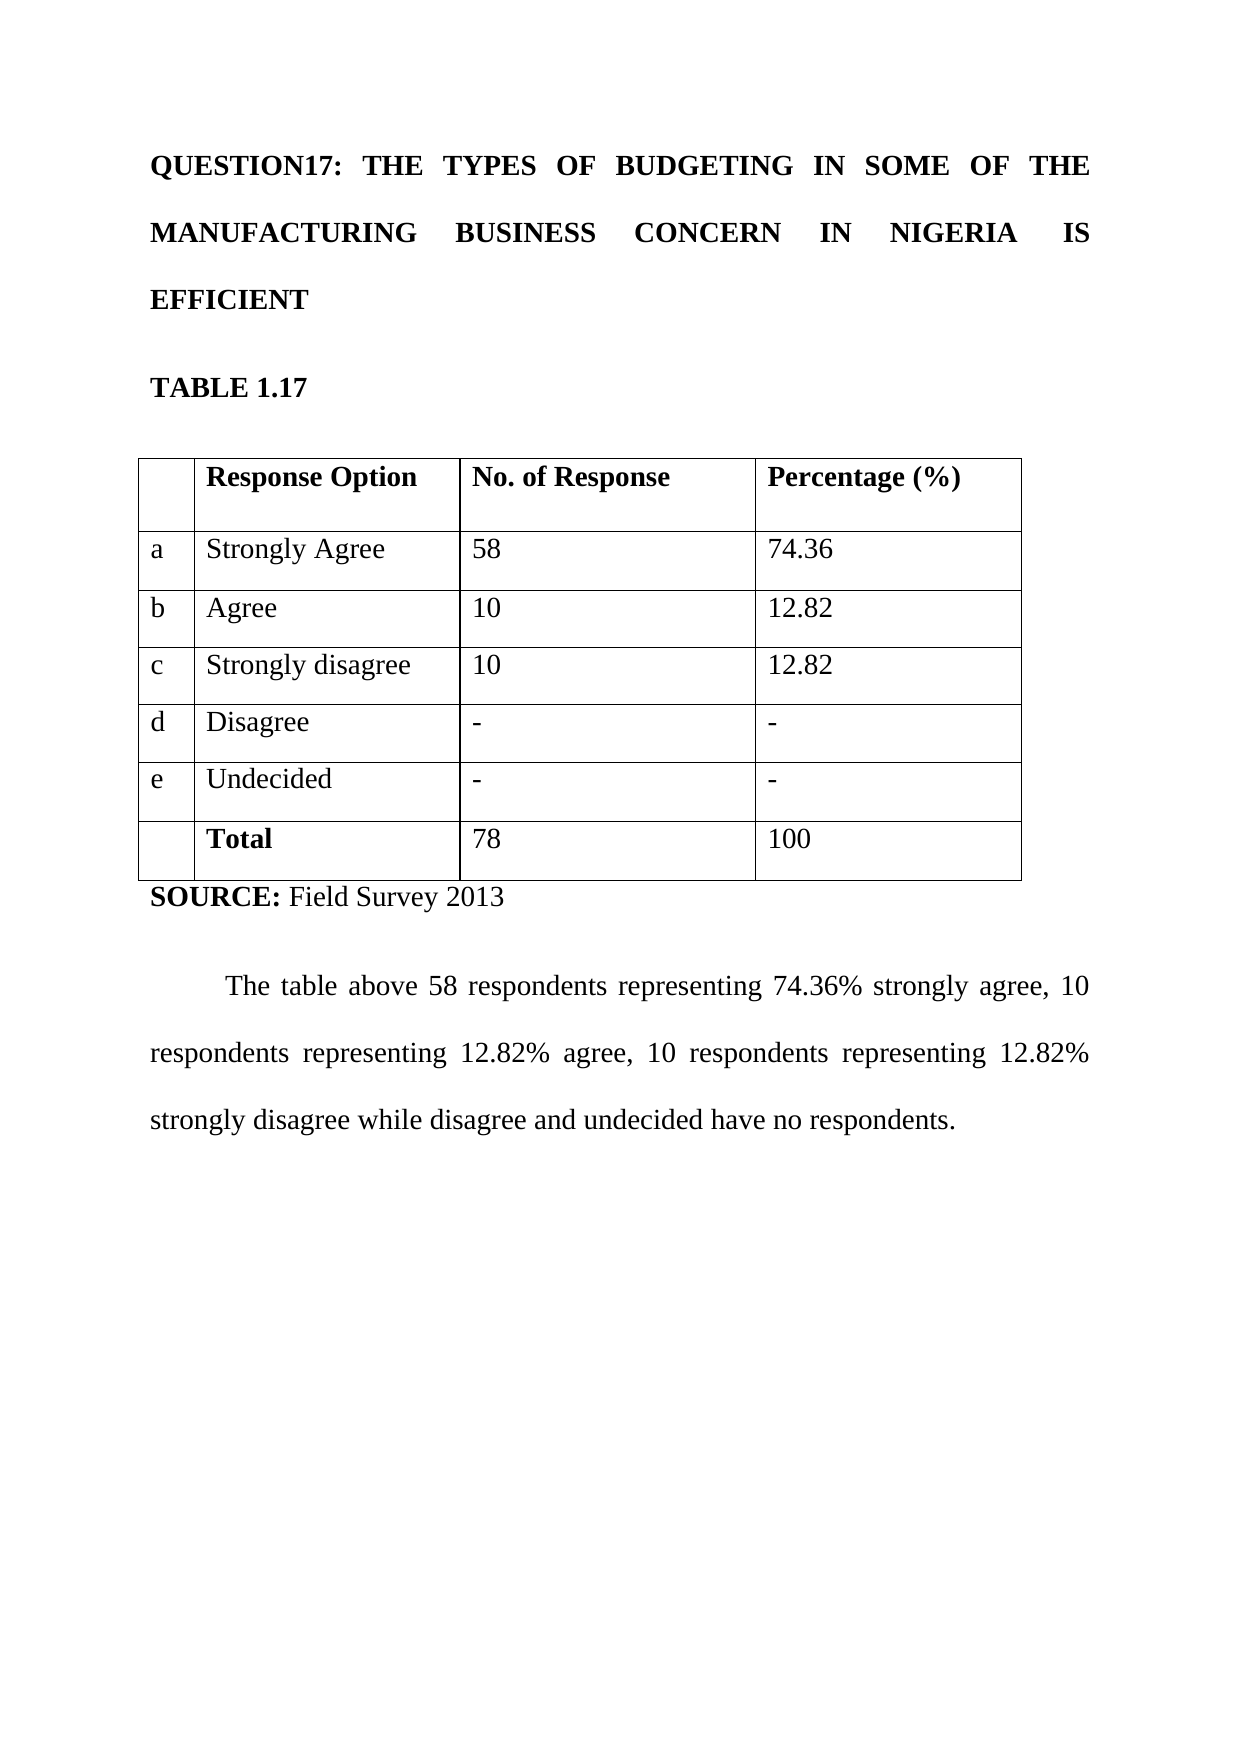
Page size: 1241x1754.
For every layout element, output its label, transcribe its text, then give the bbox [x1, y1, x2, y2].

subtitle QUESTION17: THE TYPES OF BUDGETING IN SOME OF THE MANUFACTURING BUSINESS CONCERN IN NIGERIA IS EFFICIENT [150, 148, 1090, 316]
table_cell 100 [756, 822, 1021, 879]
table_cell a [139, 532, 194, 590]
table_cell Undecided [195, 763, 459, 821]
table_cell [139, 822, 194, 879]
text The table above 58 respondents representing 74.36% strongly agree, 10 respondents representing 12.82% agree, 10 respondents representing 12.82% strongly disagree while disagree and undecided have no respondents. [150, 968, 1090, 1136]
table_cell - [461, 763, 755, 821]
table_cell d [139, 705, 194, 762]
table_cell c [139, 648, 194, 704]
table_cell Strongly disagree [195, 648, 459, 704]
table_cell - [461, 705, 755, 762]
table_cell Total [195, 822, 459, 879]
table_cell Strongly Agree [195, 532, 459, 590]
table_cell Disagree [195, 705, 459, 762]
table_cell - [756, 705, 1021, 762]
table_cell 12.82 [756, 591, 1021, 647]
table_cell 10 [461, 648, 755, 704]
table_header [139, 459, 194, 531]
table_cell e [139, 763, 194, 821]
table_cell 58 [461, 532, 755, 590]
table_cell 78 [461, 822, 755, 879]
table_cell 10 [461, 591, 755, 647]
table_header Response Option [195, 459, 459, 531]
table_cell - [756, 763, 1021, 821]
table_header No. of Response [461, 459, 755, 531]
table_cell 74.36 [756, 532, 1021, 590]
table_cell 12.82 [756, 648, 1021, 704]
table_cell b [139, 591, 194, 647]
table_cell Agree [195, 591, 459, 647]
table_header Percentage (%) [756, 459, 1021, 531]
text SOURCE: Field Survey 2013 [150, 881, 1182, 913]
text TABLE 1.17 [150, 370, 1182, 403]
